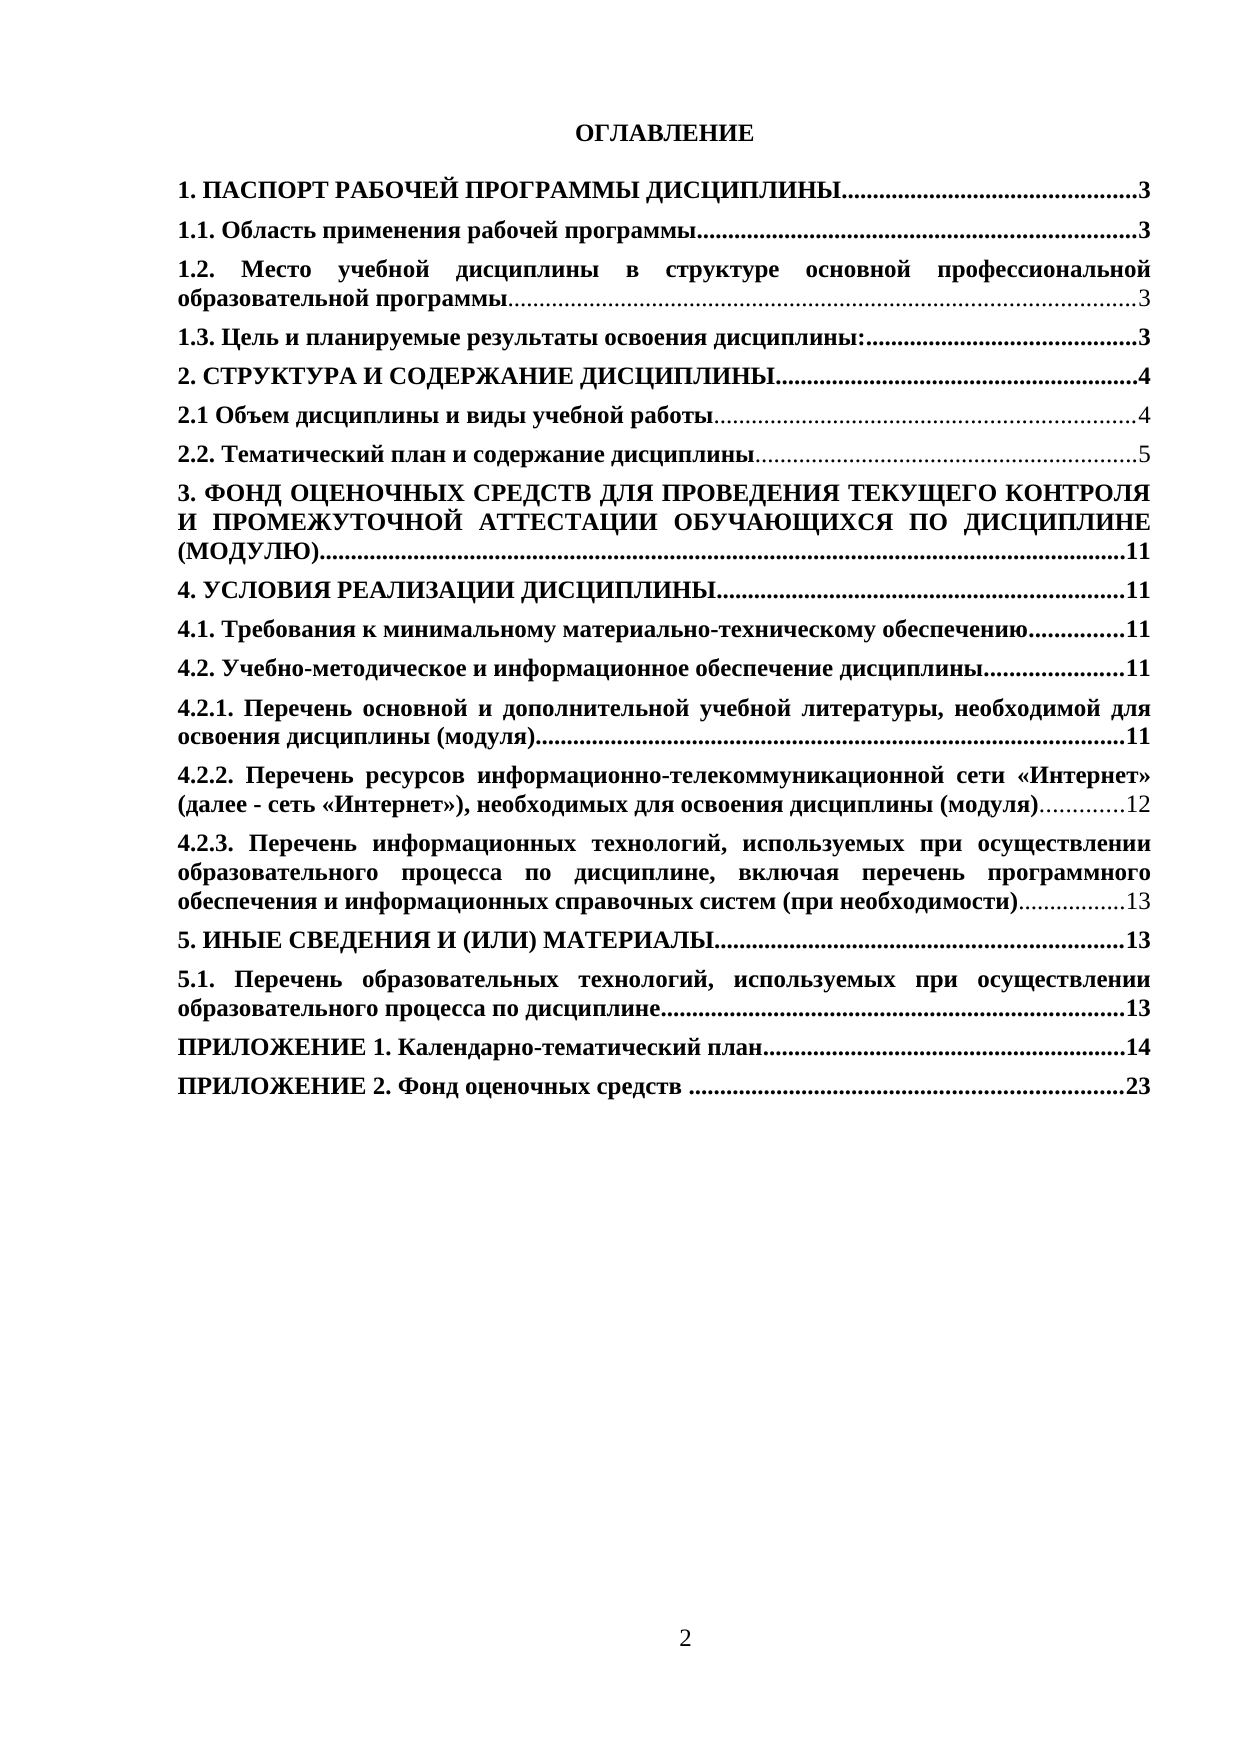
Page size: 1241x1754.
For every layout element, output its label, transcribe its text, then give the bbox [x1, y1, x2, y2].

text 3. ФОНД ОЦЕНОЧНЫХ СРЕДСТВ ДЛЯ ПРОВЕДЕНИЯ ТЕКУЩЕГО КОНТРОЛЯ И ПРОМЕЖУТОЧНОЙ АТТЕСТАЦИИ ОБУЧАЮЩИХСЯ ПО ДИСЦИПЛИНЕ (МОДУЛЮ) 11 [177, 478, 1152, 565]
text 4.2.2. Перечень ресурсов информационно-телекоммуникационной сети «Интернет» (далее - сеть «Интернет»), необходимых для освоения дисциплины (модуля) 12 [177, 761, 1152, 818]
text 4.2. Учебно-методическое и информационное обеспечение дисциплины 11 [177, 653, 1152, 682]
text 4. УСЛОВИЯ РЕАЛИЗАЦИИ ДИСЦИПЛИНЫ 11 [177, 575, 1152, 604]
text 4.2.3. Перечень информационных технологий, используемых при осуществлении образовательного процесса по дисциплине, включая перечень программного обеспечения и информационных справочных систем (при необходимости) 13 [177, 828, 1152, 915]
text 1.3. Цель и планируемые результаты освоения дисциплины: 3 [177, 322, 1152, 351]
text 2.2. Тематический план и содержание дисциплины 5 [177, 439, 1152, 468]
text 1.1. Область применения рабочей программы 3 [177, 215, 1152, 243]
text 5. ИНЫЕ СВЕДЕНИЯ И (ИЛИ) МАТЕРИАЛЫ 13 [177, 925, 1152, 954]
text 2. СТРУКТУРА И СОДЕРЖАНИЕ ДИСЦИПЛИНЫ 4 [177, 361, 1152, 390]
text ОГЛАВЛЕНИЕ [177, 118, 1152, 147]
text 1.2. Место учебной дисциплины в структуре основной профессиональной образовательной программы 3 [177, 254, 1152, 311]
text 5.1. Перечень образовательных технологий, используемых при осуществлении образовательного процесса по дисциплине 13 [177, 964, 1152, 1022]
text 4.2.1. Перечень основной и дополнительной учебной литературы, необходимой для освоения дисциплины (модуля) 11 [177, 693, 1152, 750]
text ПРИЛОЖЕНИЕ 2. Фонд оценочных средств 23 [177, 1071, 1152, 1100]
text 2.1 Объем дисциплины и виды учебной работы 4 [177, 400, 1152, 429]
text ПРИЛОЖЕНИЕ 1. Календарно-тематический план 14 [177, 1032, 1152, 1061]
text 4.1. Требования к минимальному материально-техническому обеспечению 11 [177, 614, 1152, 643]
text 1. ПАСПОРТ РАБОЧЕЙ ПРОГРАММЫ ДИСЦИПЛИНЫ 3 [177, 176, 1152, 204]
